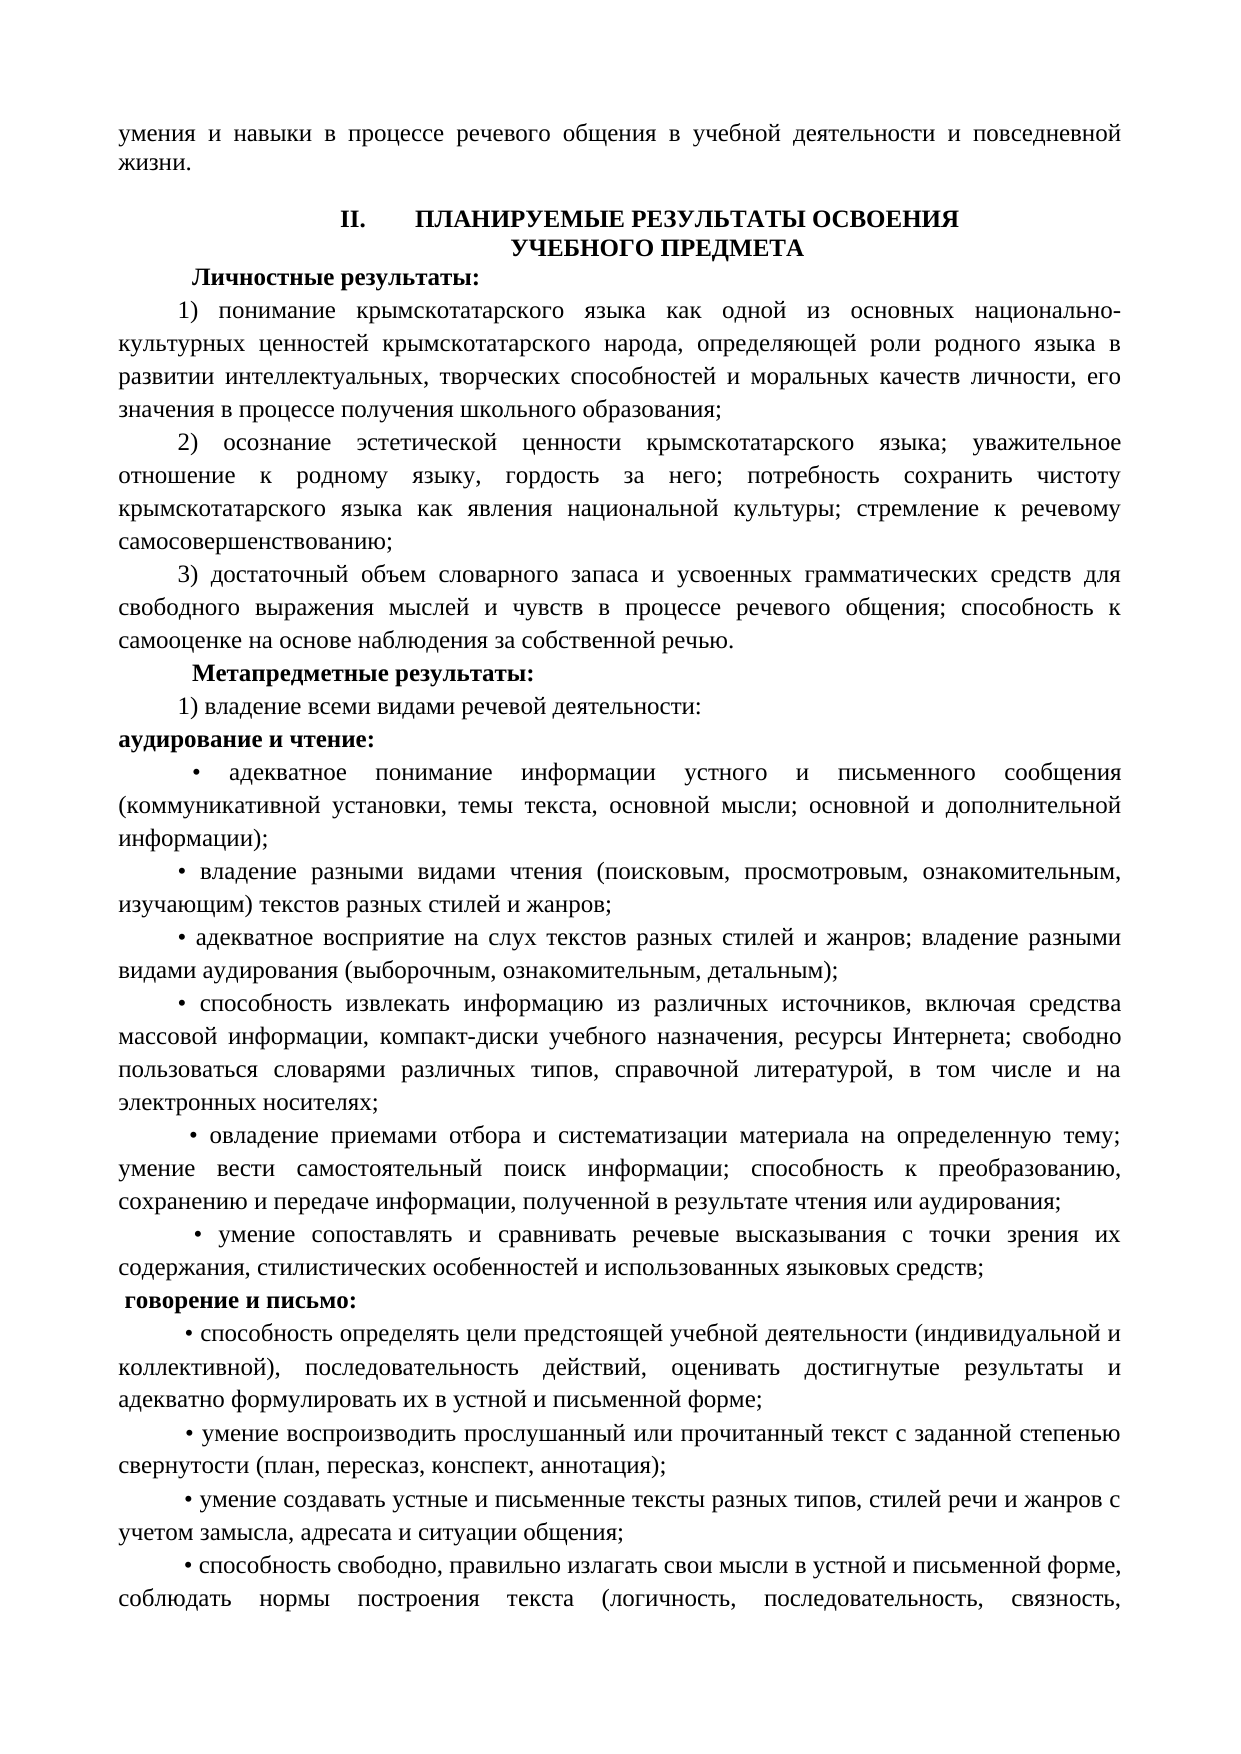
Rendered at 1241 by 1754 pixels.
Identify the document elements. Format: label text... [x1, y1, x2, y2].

text • владение разными видами чтения (поисковым, просмотровым, ознакомительным, изучающим) текстов разных стилей и жанров; [118, 856, 1122, 918]
text Личностные результаты: [118, 262, 1122, 291]
text говорение и письмо: [118, 1286, 1122, 1314]
text УЧЕБНОГО ПРЕДМЕТА [118, 233, 1122, 262]
text • адекватное понимание информации устного и письменного сообщения (коммуникативной установки, темы текста, основной мысли; основной и дополнительной информации); [118, 757, 1122, 852]
text аудирование и чтение: [118, 724, 1122, 753]
text 1) понимание крымскотатарского языка как одной из основных национально-культурных ценностей крымскотатарского народа, определяющей роли родного языка в развитии интеллектуальных, творческих способностей и моральных качеств личности, его значения в процессе получения школьного образования; [118, 295, 1122, 423]
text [118, 118, 1122, 176]
list ПЛАНИРУЕМЫЕ РЕЗУЛЬТАТЫ ОСВОЕНИЯ [177, 204, 1122, 233]
text • способность определять цели предстоящей учебной деятельности (индивидуальной и коллективной), последовательность действий, оценивать достигнутые результаты и адекватно формулировать их в устной и письменной форме; [118, 1318, 1122, 1413]
text • умение сопоставлять и сравнивать речевые высказывания с точки зрения их содержания, стилистических особенностей и использованных языковых средств; [118, 1219, 1122, 1281]
text • адекватное восприятие на слух текстов разных стилей и жанров; владение разными видами аудирования (выборочным, ознакомительным, детальным); [118, 922, 1122, 984]
text 3) достаточный объем словарного запаса и усвоенных грамматических средств для свободного выражения мыслей и чувств в процессе речевого общения; способность к самооценке на основе наблюдения за собственной речью. [118, 559, 1122, 654]
text 2) осознание эстетической ценности крымскотатарского языка; уважительное отношение к родному языку, гордость за него; потребность сохранить чистоту крымскотатарского языка как явления национальной культуры; стремление к речевому самосовершенствованию; [118, 427, 1122, 555]
text 1) владение всеми видами речевой деятельности: [118, 691, 1122, 720]
text • умение воспроизводить прослушанный или прочитанный текст с заданной степенью свернутости (план, пересказ, конспект, аннотация); [118, 1418, 1122, 1479]
text Метапредметные результаты: [118, 658, 1122, 687]
text • способность извлекать информацию из различных источников, включая средства массовой информации, компакт-диски учебного назначения, ресурсы Интернета; свободно пользоваться словарями различных типов, справочной литературой, в том числе и на электронных носителях; [118, 988, 1122, 1116]
text • умение создавать устные и письменные тексты разных типов, стилей речи и жанров с учетом замысла, адресата и ситуации общения; [118, 1484, 1122, 1545]
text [118, 1550, 1122, 1611]
text • овладение приемами отбора и систематизации материала на определенную тему; умение вести самостоятельный поиск информации; способность к преобразованию, сохранению и передаче информации, полученной в результате чтения или аудирования; [118, 1120, 1122, 1215]
